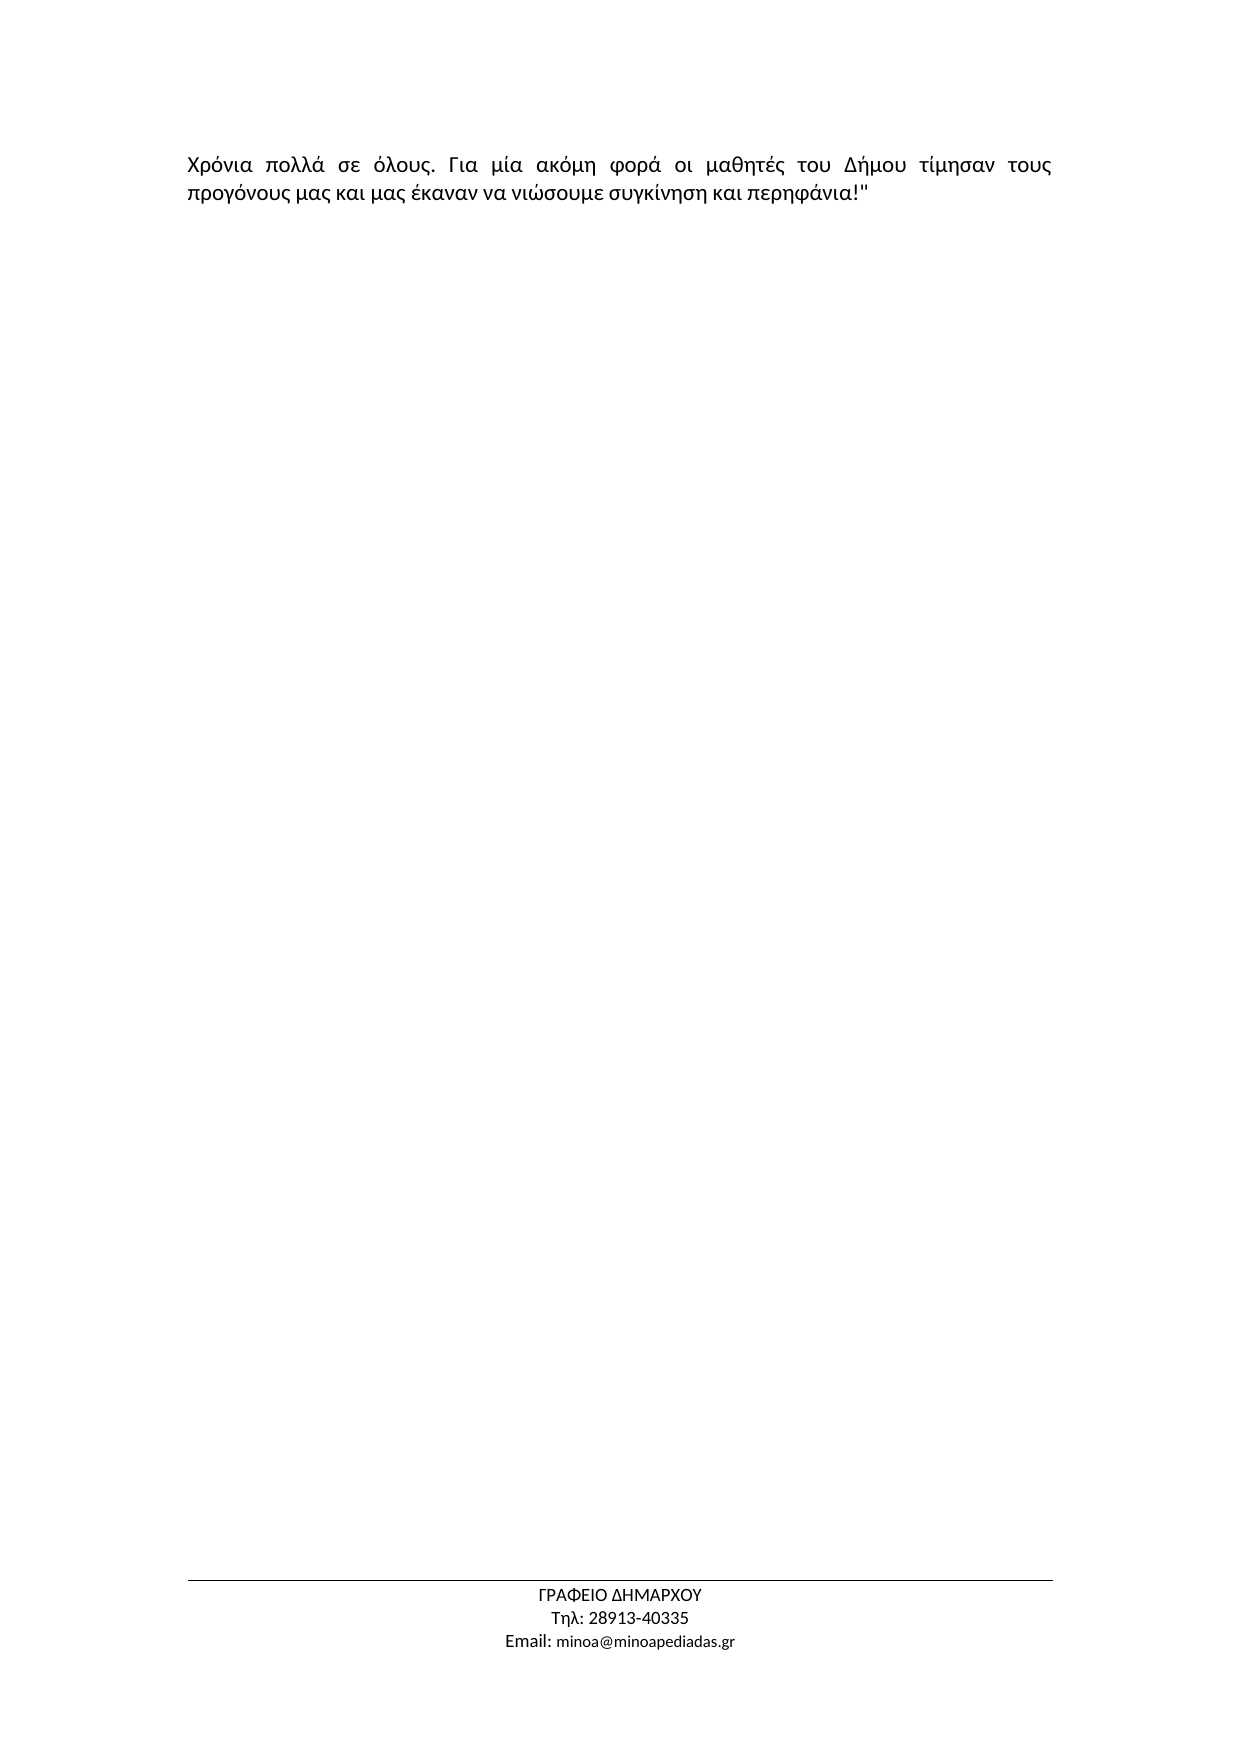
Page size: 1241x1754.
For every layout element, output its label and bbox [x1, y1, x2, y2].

text [187, 150, 1053, 206]
